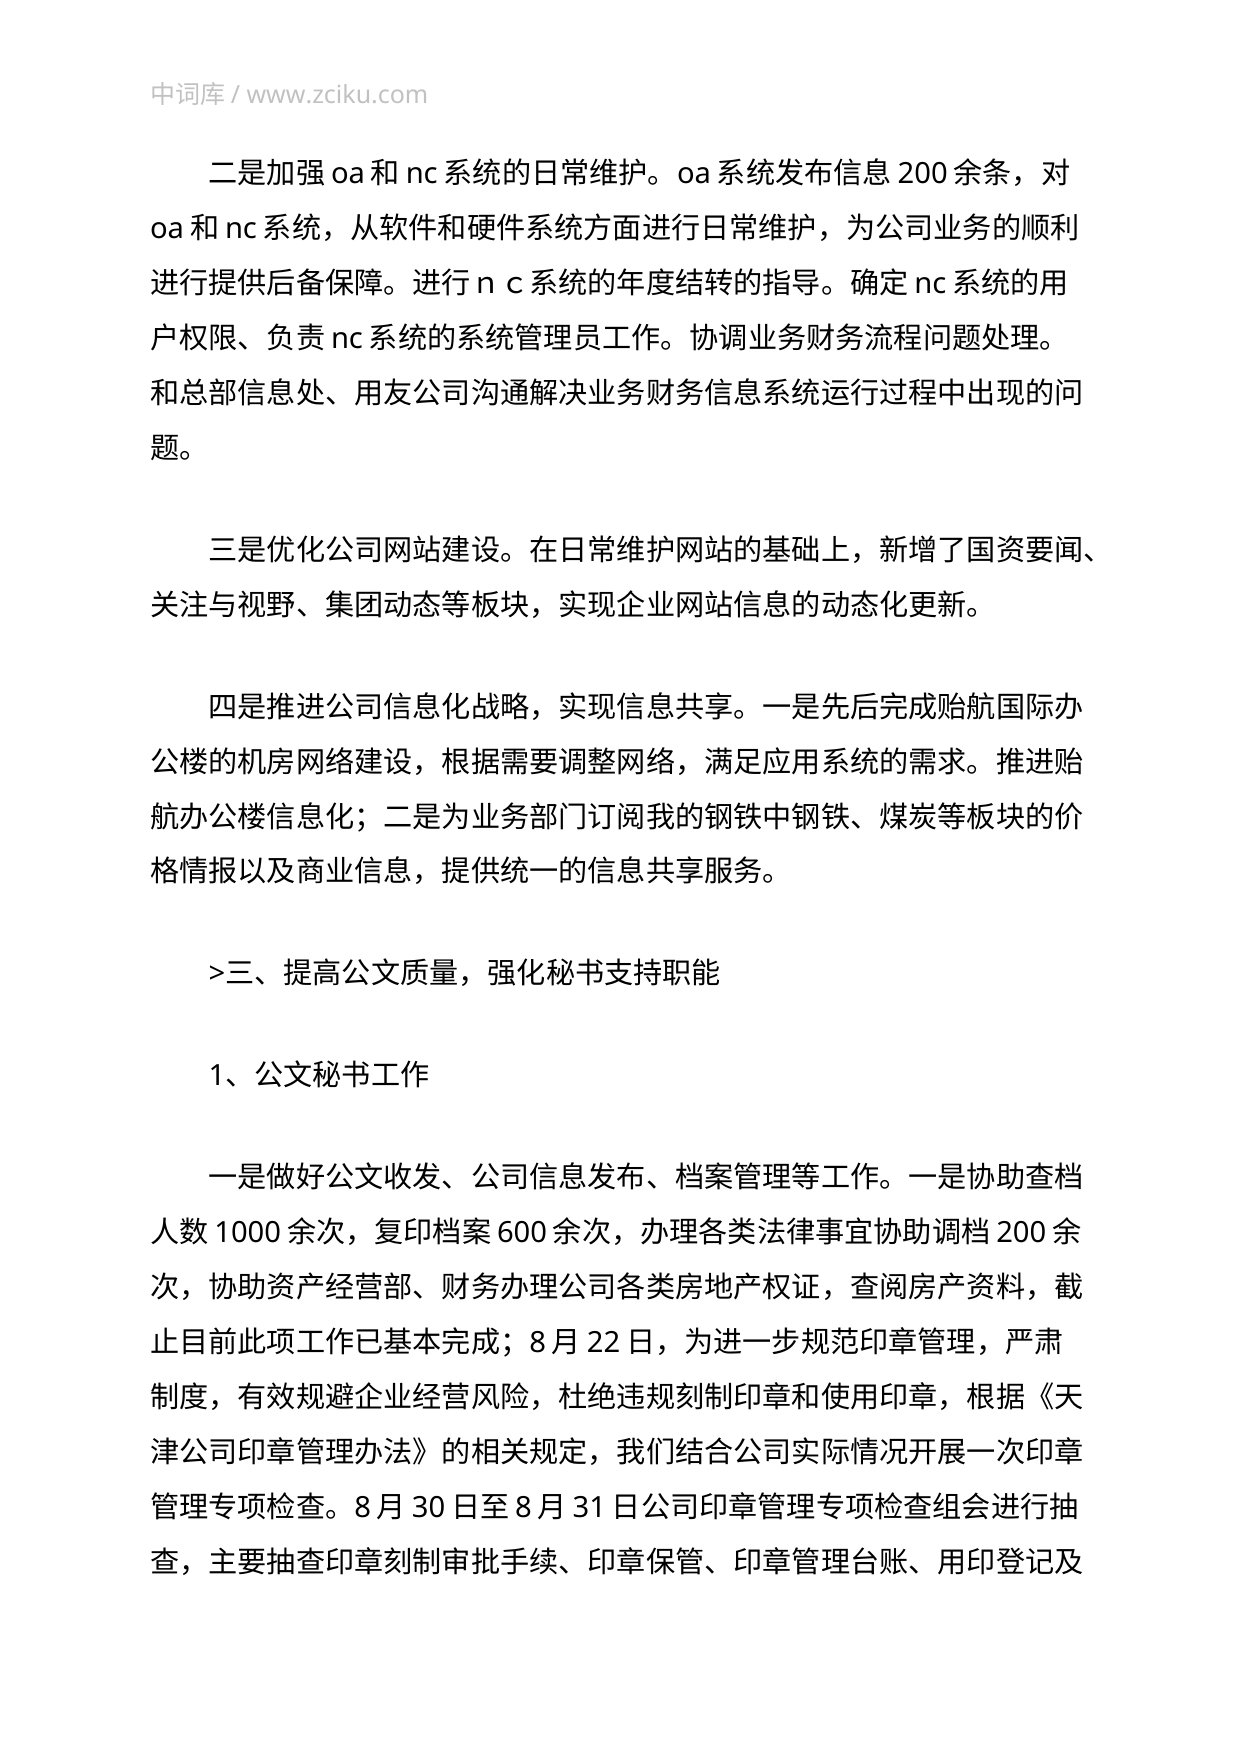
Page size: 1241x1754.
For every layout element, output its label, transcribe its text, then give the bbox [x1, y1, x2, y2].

text >三、提高公文质量，强化秘书支持职能 [150, 950, 1090, 992]
text 1、公文秘书工作 [150, 1052, 1090, 1094]
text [150, 1154, 1090, 1581]
text 二是加强oa和nc系统的日常维护。oa系统发布信息200余条，对oa和nc系统，从软件和硬件系统方面进行日常维护，为公司业务的顺利进行提供后备保障。进行ｎｃ系统的年度结转的指导。确定nc系统的用户权限、负责nc系统的系统管理员工作。协调业务财务流程问题处理。和总部信息处、用友公司沟通解决业务财务信息系统运行过程中出现的问题。 [150, 150, 1090, 467]
text 四是推进公司信息化战略，实现信息共享。一是先后完成贻航国际办公楼的机房网络建设，根据需要调整网络，满足应用系统的需求。推进贻航办公楼信息化；二是为业务部门订阅我的钢铁中钢铁、煤炭等板块的价格情报以及商业信息，提供统一的信息共享服务。 [150, 683, 1090, 890]
text 三是优化公司网站建设。在日常维护网站的基础上，新增了国资要闻、关注与视野、集团动态等板块，实现企业网站信息的动态化更新。 [150, 527, 1090, 624]
